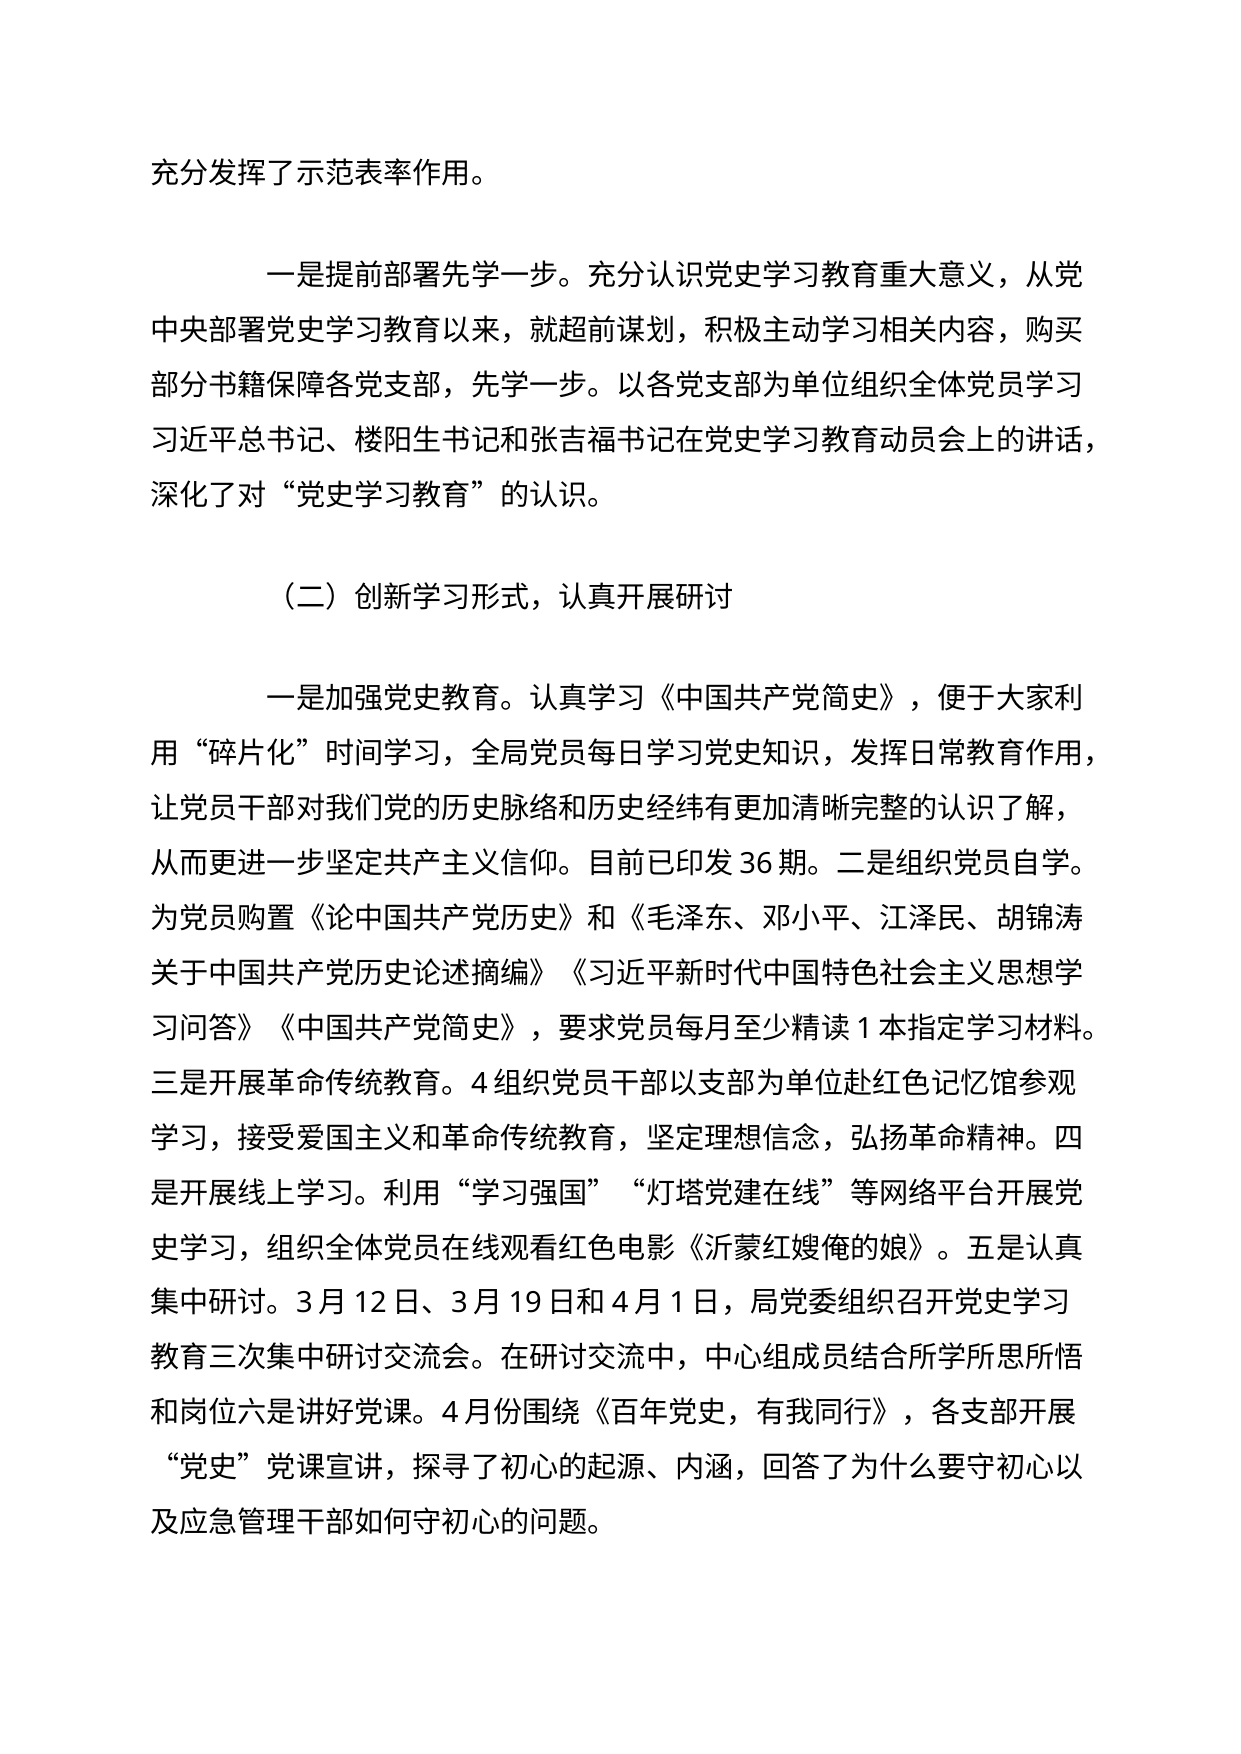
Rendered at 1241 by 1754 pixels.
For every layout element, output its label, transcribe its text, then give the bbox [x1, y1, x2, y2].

text （二）创新学习形式，认真开展研讨 [150, 573, 1090, 615]
text 一是提前部署先学一步。充分认识党史学习教育重大意义，从党中央部署党史学习教育以来，就超前谋划，积极主动学习相关内容，购买部分书籍保障各党支部，先学一步。以各党支部为单位组织全体党员学习习近平总书记、楼阳生书记和张吉福书记在党史学习教育动员会上的讲话，深化了对“党史学习教育”的认识。 [150, 252, 1090, 514]
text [150, 150, 1090, 192]
text 一是加强党史教育。认真学习《中国共产党简史》，便于大家利用“碎片化”时间学习，全局党员每日学习党史知识，发挥日常教育作用，让党员干部对我们党的历史脉络和历史经纬有更加清晰完整的认识了解，从而更进一步坚定共产主义信仰。目前已印发36期。二是组织党员自学。为党员购置《论中国共产党历史》和《毛泽东、邓小平、江泽民、胡锦涛关于中国共产党历史论述摘编》《习近平新时代中国特色社会主义思想学习问答》《中国共产党简史》，要求党员每月至少精读1本指定学习材料。三是开展革命传统教育。4组织党员干部以支部为单位赴红色记忆馆参观学习，接受爱国主义和革命传统教育，坚定理想信念，弘扬革命精神。四是开展线上学习。利用“学习强国”“灯塔党建在线”等网络平台开展党史学习，组织全体党员在线观看红色电影《沂蒙红嫂俺的娘》。五是认真集中研讨。3月12日、3月19日和4月1日，局党委组织召开党史学习教育三次集中研讨交流会。在研讨交流中，中心组成员结合所学所思所悟和岗位六是讲好党课。4月份围绕《百年党史，有我同行》，各支部开展“党史”党课宣讲，探寻了初心的起源、内涵，回答了为什么要守初心以及应急管理干部如何守初心的问题。 [150, 675, 1090, 1541]
